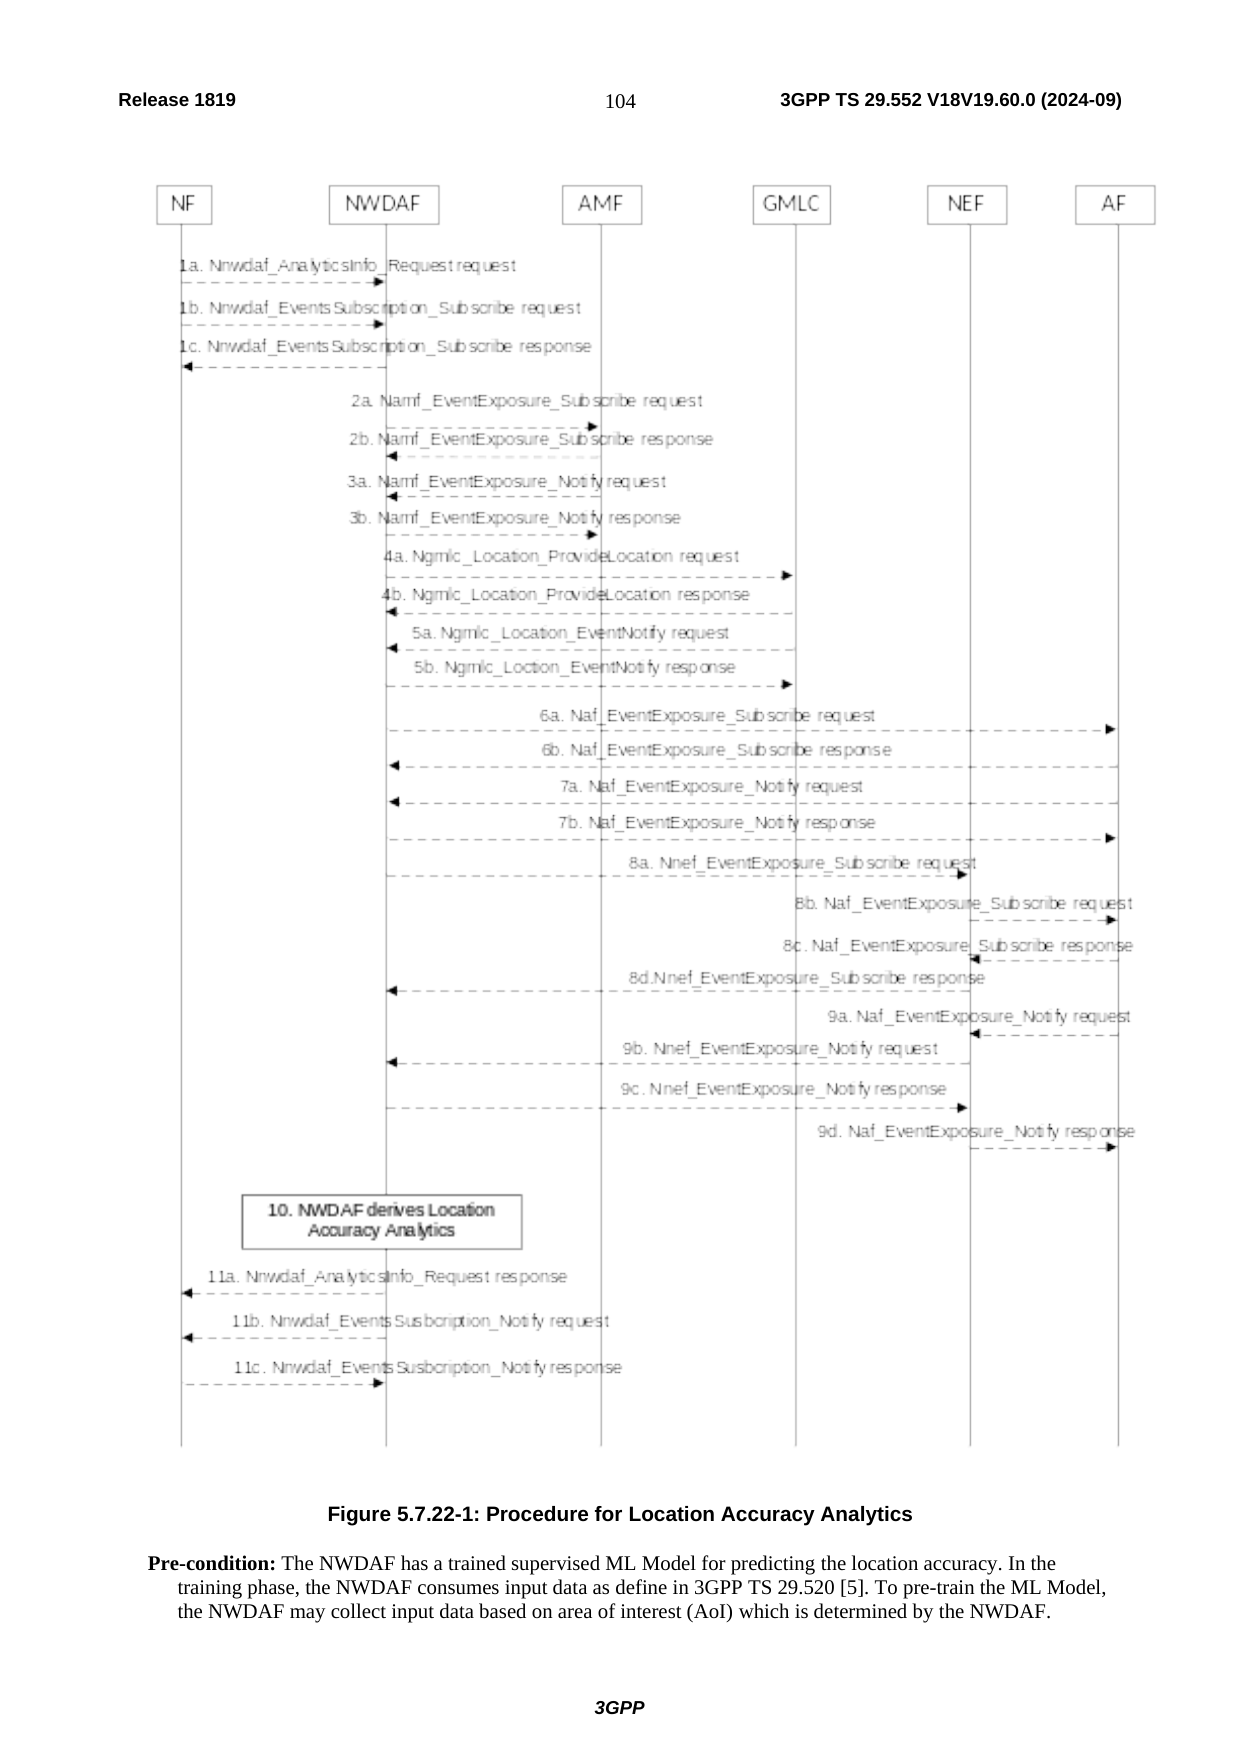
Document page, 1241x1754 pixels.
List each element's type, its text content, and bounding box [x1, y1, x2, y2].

text Pre-condition: The NWDAF has a trained supervised ML Model for predicting the location accuracy. In the training phase, the NWDAF consumes input data as define in 3GPP TS 29.520 [5]. To pre-train the ML Model, the NWDAF may collect input data based on area of interest (AoI) which is determined by the NWDAF. [148, 1551, 1122, 1623]
text Figure 5.7.22-1: Procedure for Location Accuracy Analytics [118, 1502, 1122, 1526]
